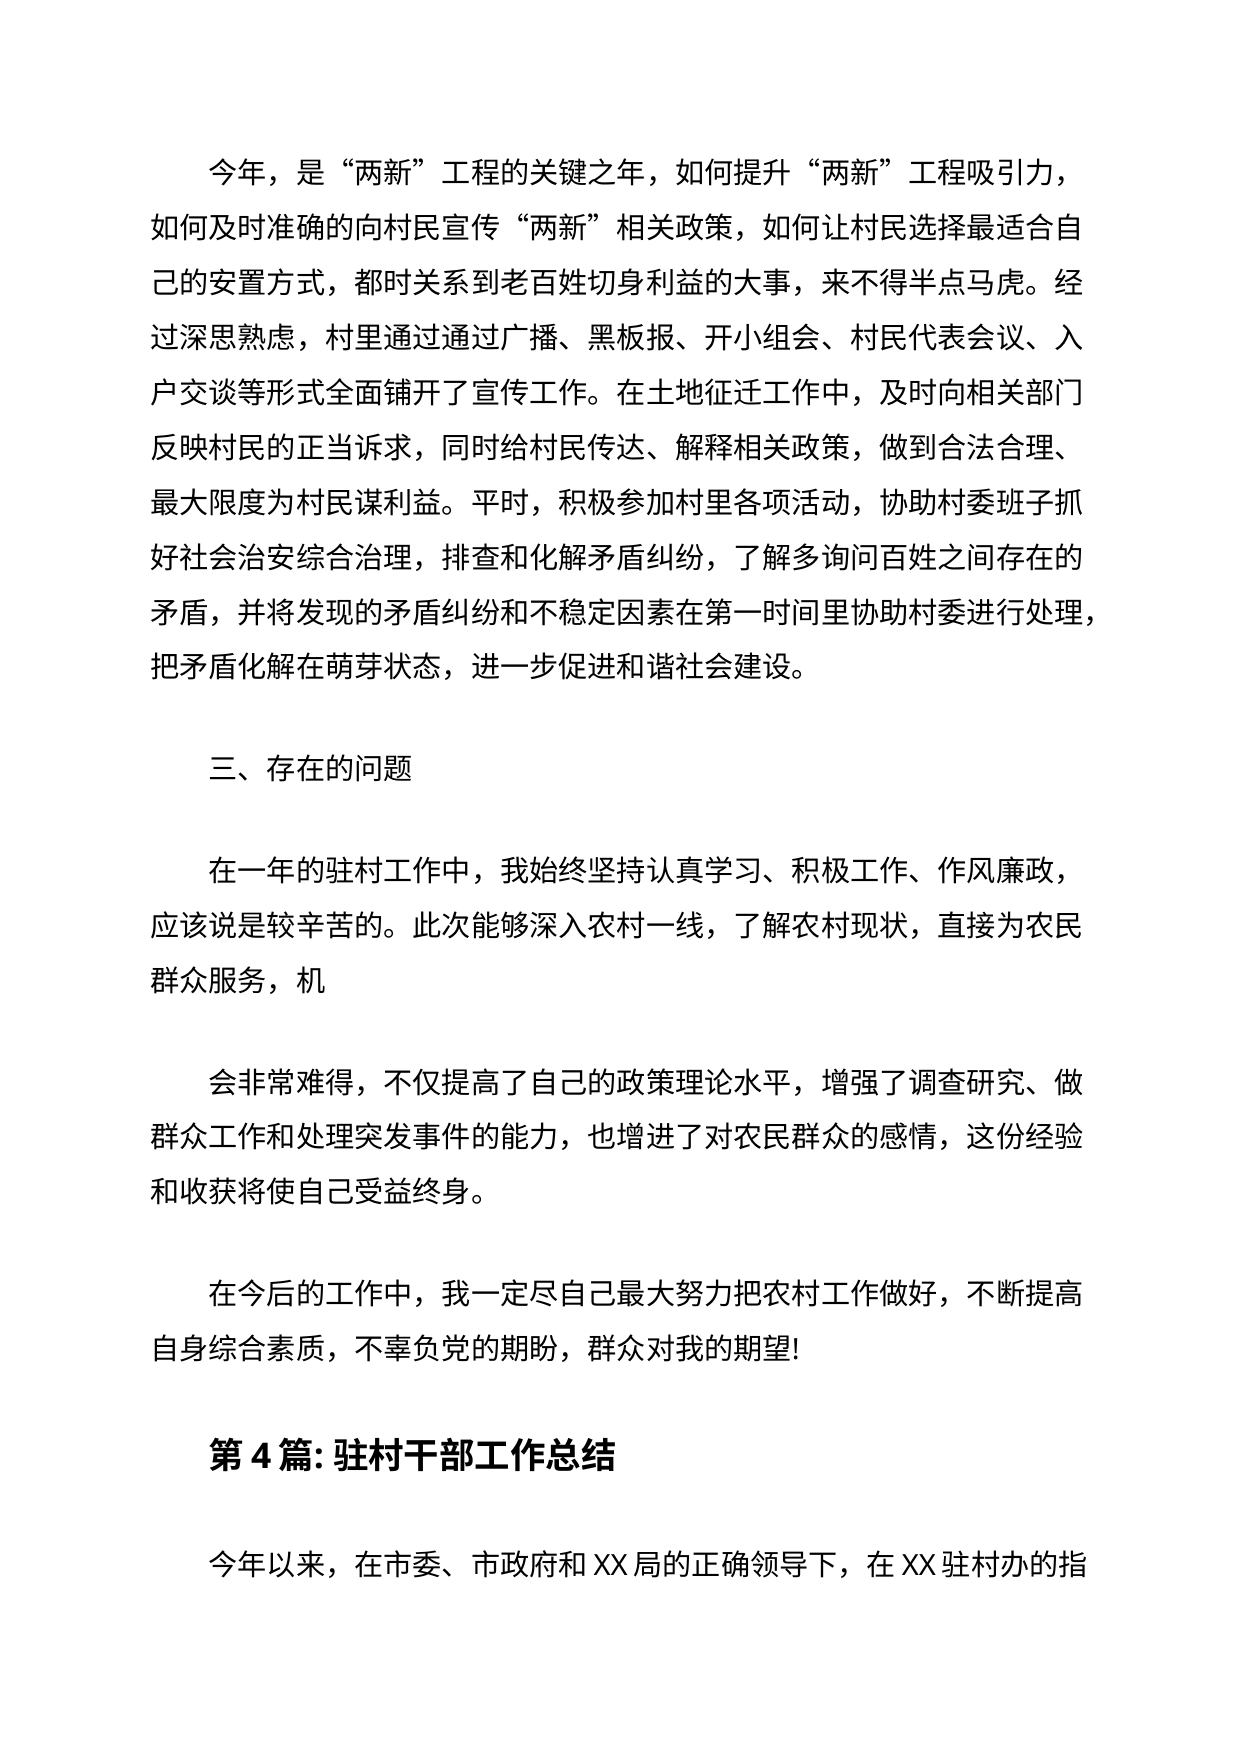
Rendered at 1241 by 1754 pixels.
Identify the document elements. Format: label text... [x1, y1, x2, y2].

text 第4篇: 驻村干部工作总结 [150, 1428, 1090, 1479]
text 在今后的工作中，我一定尽自己最大努力把农村工作做好，不断提高自身综合素质，不辜负党的期盼，群众对我的期望! [150, 1271, 1090, 1368]
text 会非常难得，不仅提高了自己的政策理论水平，增强了调查研究、做群众工作和处理突发事件的能力，也增进了对农民群众的感情，这份经验和收获将使自己受益终身。 [150, 1059, 1090, 1211]
text 在一年的驻村工作中，我始终坚持认真学习、积极工作、作风廉政，应该说是较辛苦的。此次能够深入农村一线，了解农村现状，直接为农民群众服务，机 [150, 848, 1090, 1000]
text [150, 1541, 1090, 1583]
text 三、存在的问题 [150, 746, 1090, 788]
text 今年，是“两新”工程的关键之年，如何提升“两新”工程吸引力，如何及时准确的向村民宣传“两新”相关政策，如何让村民选择最适合自己的安置方式，都时关系到老百姓切身利益的大事，来不得半点马虎。经过深思熟虑，村里通过通过广播、黑板报、开小组会、村民代表会议、入户交谈等形式全面铺开了宣传工作。在土地征迁工作中，及时向相关部门反映村民的正当诉求，同时给村民传达、解释相关政策，做到合法合理、最大限度为村民谋利益。平时，积极参加村里各项活动，协助村委班子抓好社会治安综合治理，排查和化解矛盾纠纷，了解多询问百姓之间存在的矛盾，并将发现的矛盾纠纷和不稳定因素在第一时间里协助村委进行处理，把矛盾化解在萌芽状态，进一步促进和谐社会建设。 [150, 150, 1090, 686]
